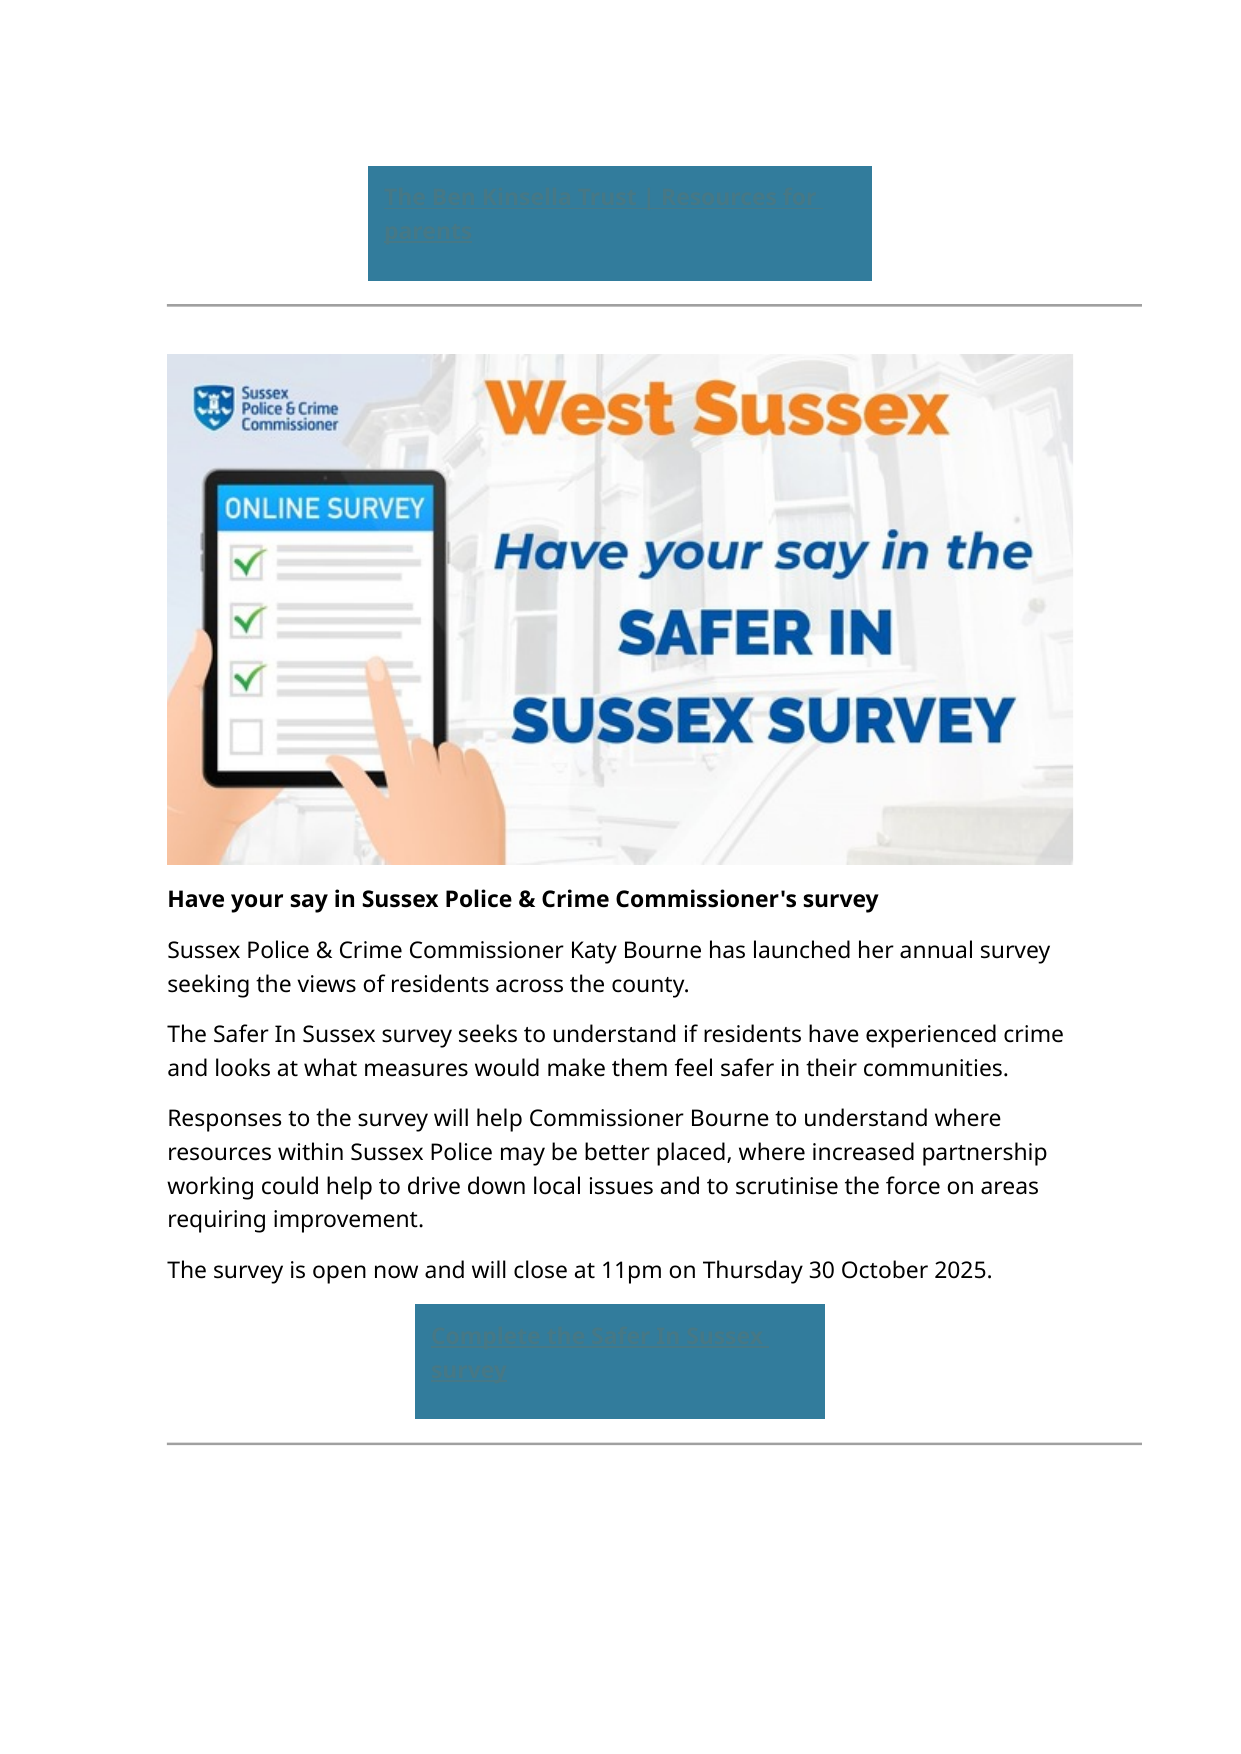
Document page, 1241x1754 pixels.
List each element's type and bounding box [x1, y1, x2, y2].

picture [167, 354, 1074, 865]
